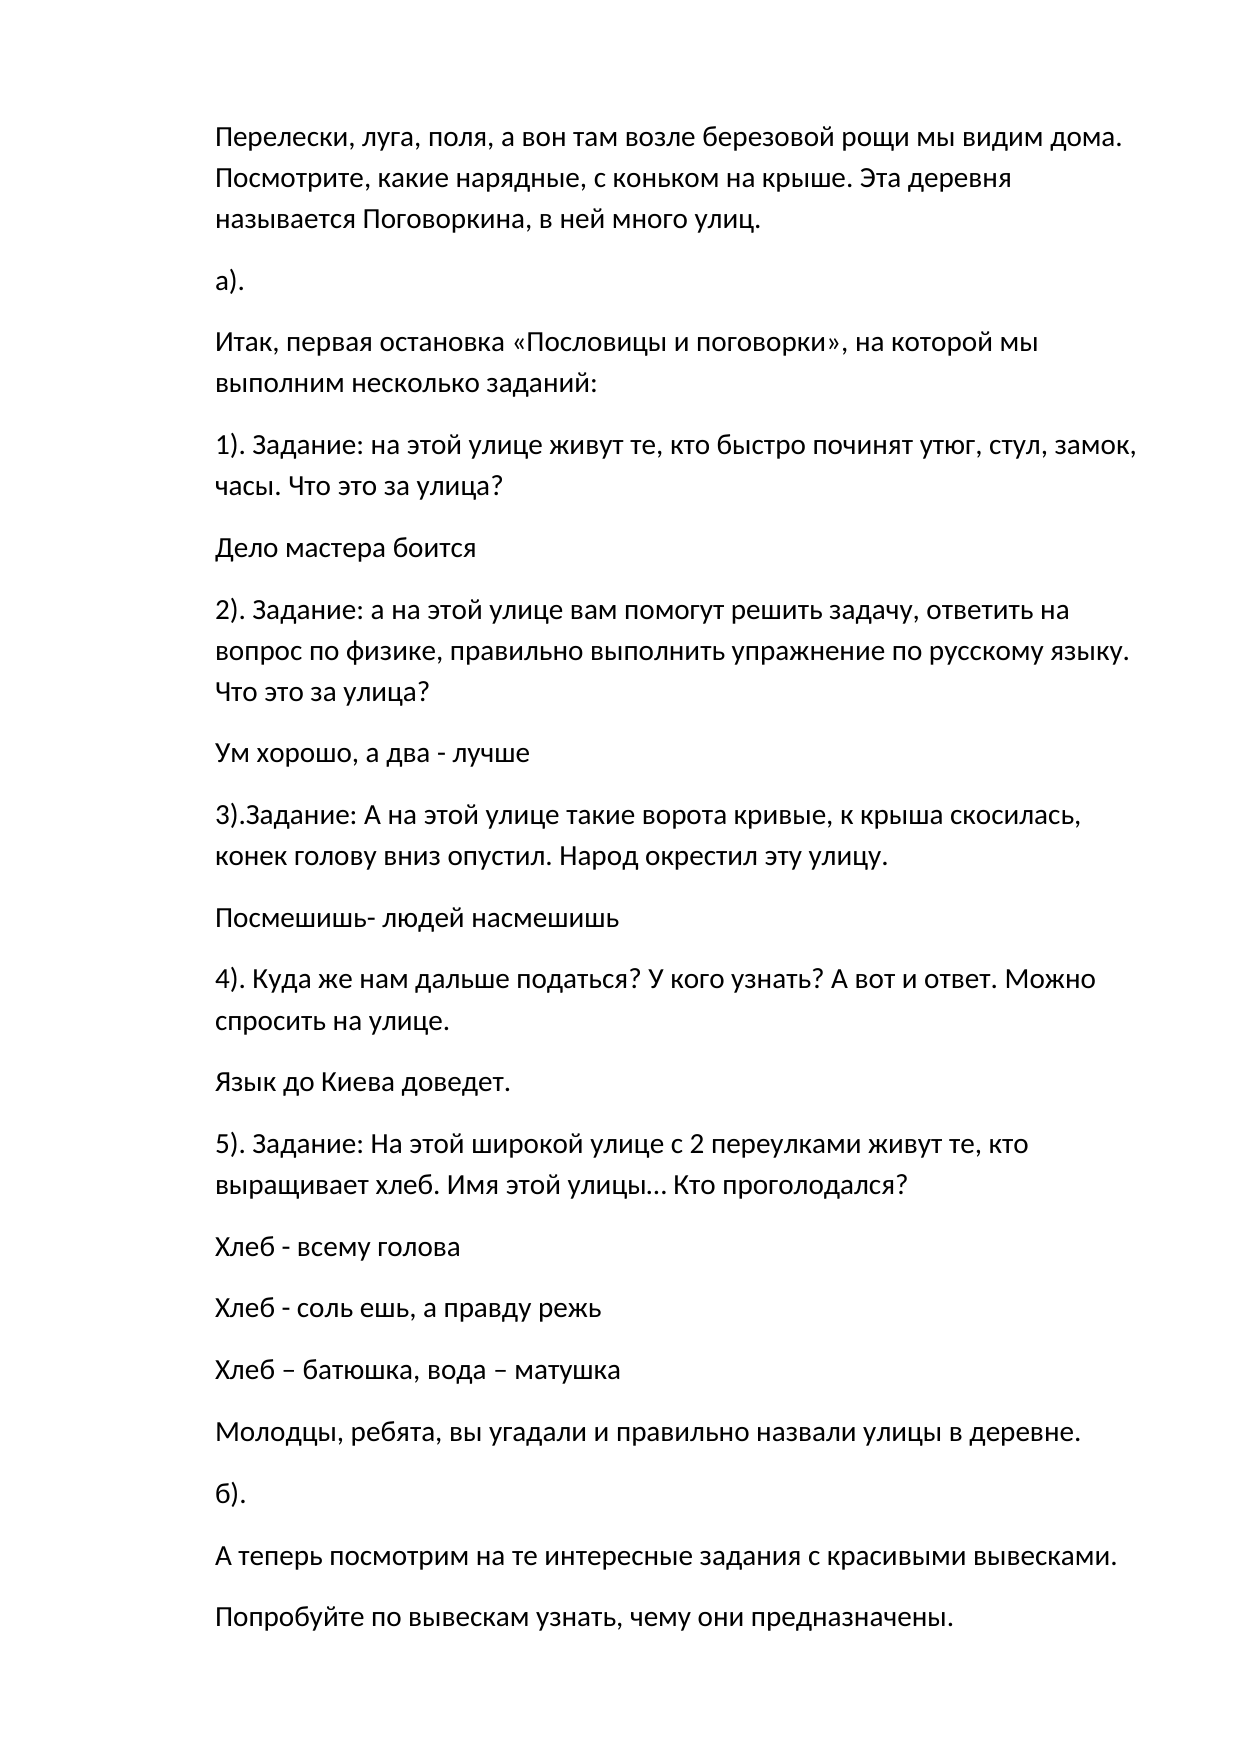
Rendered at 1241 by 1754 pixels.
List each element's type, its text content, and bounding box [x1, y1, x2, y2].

text Перелески, луга, поля, а вон там возле березовой рощи мы видим дома. Посмотрите, какие нарядные, с коньком на крыше. Эта деревня называется Поговоркина, в ней много улиц. [215, 118, 1152, 236]
text Дело мастера боится [215, 529, 1152, 564]
text Хлеб - соль ешь, а правду режь [215, 1289, 1152, 1325]
text Ум хорошо, а два - лучше [215, 734, 1152, 770]
text Хлеб – батюшка, вода – матушка [215, 1351, 1152, 1387]
text Хлеб - всему голова [215, 1228, 1152, 1263]
text 3).Задание: А на этой улице такие ворота кривые, к крыша скосилась, конек голову вниз опустил. Народ окрестил эту улицу. [215, 796, 1152, 873]
text б). [215, 1475, 1152, 1511]
text 2). Задание: а на этой улице вам помогут решить задачу, ответить на вопрос по физике, правильно выполнить упражнение по русскому языку. Что это за улица? [215, 591, 1152, 708]
text А теперь посмотрим на те интересные задания с красивыми вывесками. [215, 1537, 1152, 1572]
text Молодцы, ребята, вы угадали и правильно назвали улицы в деревне. [215, 1413, 1152, 1449]
text Язык до Киева доведет. [215, 1063, 1152, 1099]
text Попробуйте по вывескам узнать, чему они предназначены. [215, 1598, 1152, 1634]
text 4). Куда же нам дальше податься? У кого узнать? А вот и ответ. Можно спросить на улице. [215, 961, 1152, 1037]
text Посмешишь- людей насмешишь [215, 899, 1152, 934]
text 5). Задание: На этой широкой улице с 2 переулками живут те, кто выращивает хлеб. Имя этой улицы… Кто проголодался? [215, 1125, 1152, 1202]
text Итак, первая остановка «Пословицы и поговорки», на которой мы выполним несколько заданий: [215, 323, 1152, 400]
text 1). Задание: на этой улице живут те, кто быстро починят утюг, стул, замок, часы. Что это за улица? [215, 426, 1152, 503]
text а). [215, 262, 1152, 297]
